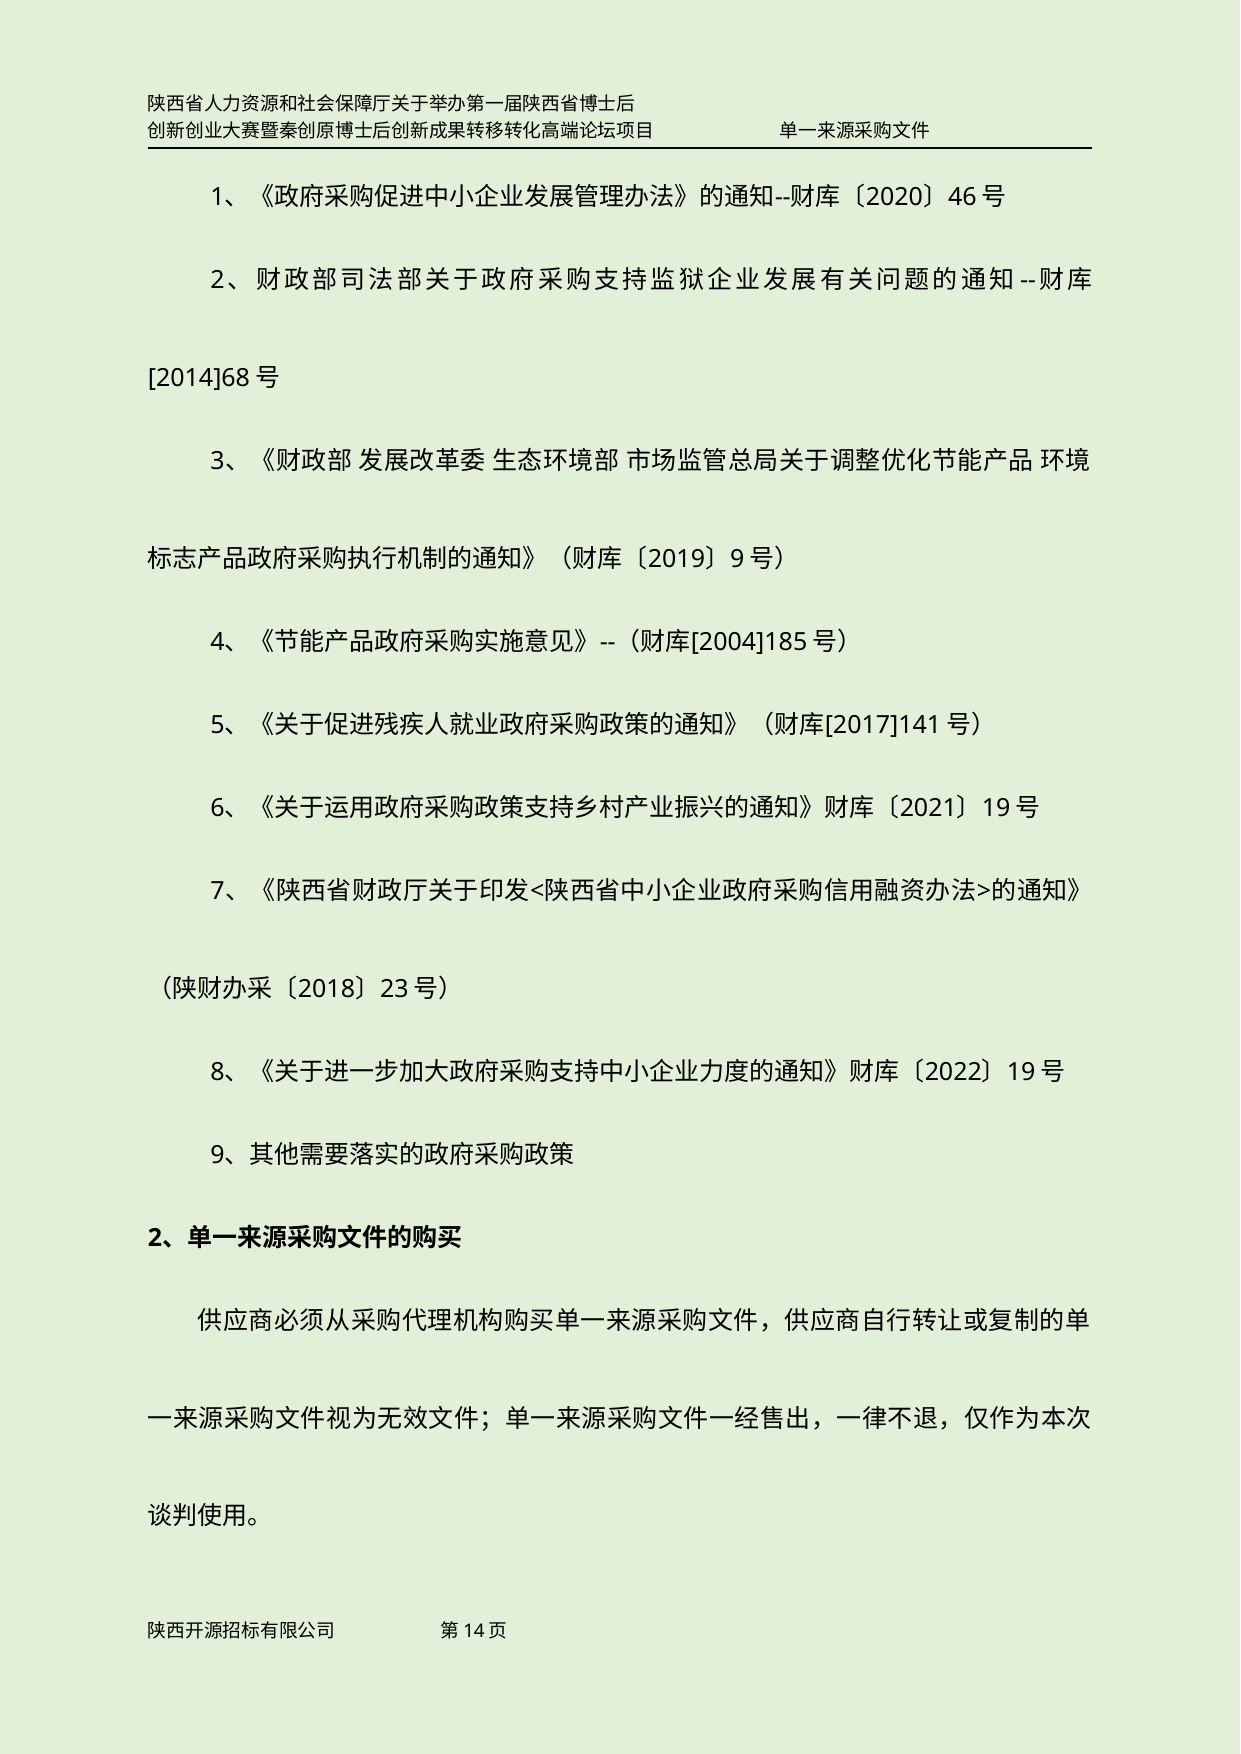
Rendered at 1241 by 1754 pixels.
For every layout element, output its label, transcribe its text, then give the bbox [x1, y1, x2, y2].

text 供应商必须从采购代理机构购买单一来源采购文件，供应商自行转让或复制的单一来源采购文件视为无效文件；单一来源采购文件一经售出，一律不退，仅作为本次谈判使用。 [148, 1286, 1092, 1546]
text 2、单一来源采购文件的购买 [148, 1203, 1092, 1268]
text 1、《政府采购促进中小企业发展管理办法》的通知--财库〔2020〕46号 [148, 162, 1092, 227]
text 6、《关于运用政府采购政策支持乡村产业振兴的通知》财库〔2021〕19号 [148, 773, 1092, 838]
text 4、《节能产品政府采购实施意见》--（财库[2004]185号） [148, 607, 1092, 672]
text 7、《陕西省财政厅关于印发<陕西省中小企业政府采购信用融资办法>的通知》（陕财办采〔2018〕23号） [148, 856, 1092, 1019]
text 8、《关于进一步加大政府采购支持中小企业力度的通知》财库〔2022〕19号 [148, 1037, 1092, 1102]
text 9、其他需要落实的政府采购政策 [148, 1120, 1092, 1185]
text 3、《财政部 发展改革委 生态环境部 市场监管总局关于调整优化节能产品 环境标志产品政府采购执行机制的通知》（财库〔2019〕9号） [148, 426, 1092, 589]
text 2、财政部司法部关于政府采购支持监狱企业发展有关问题的通知--财库[2014]68号 [148, 246, 1092, 408]
text 5、《关于促进残疾人就业政府采购政策的通知》（财库[2017]141号） [148, 690, 1092, 755]
